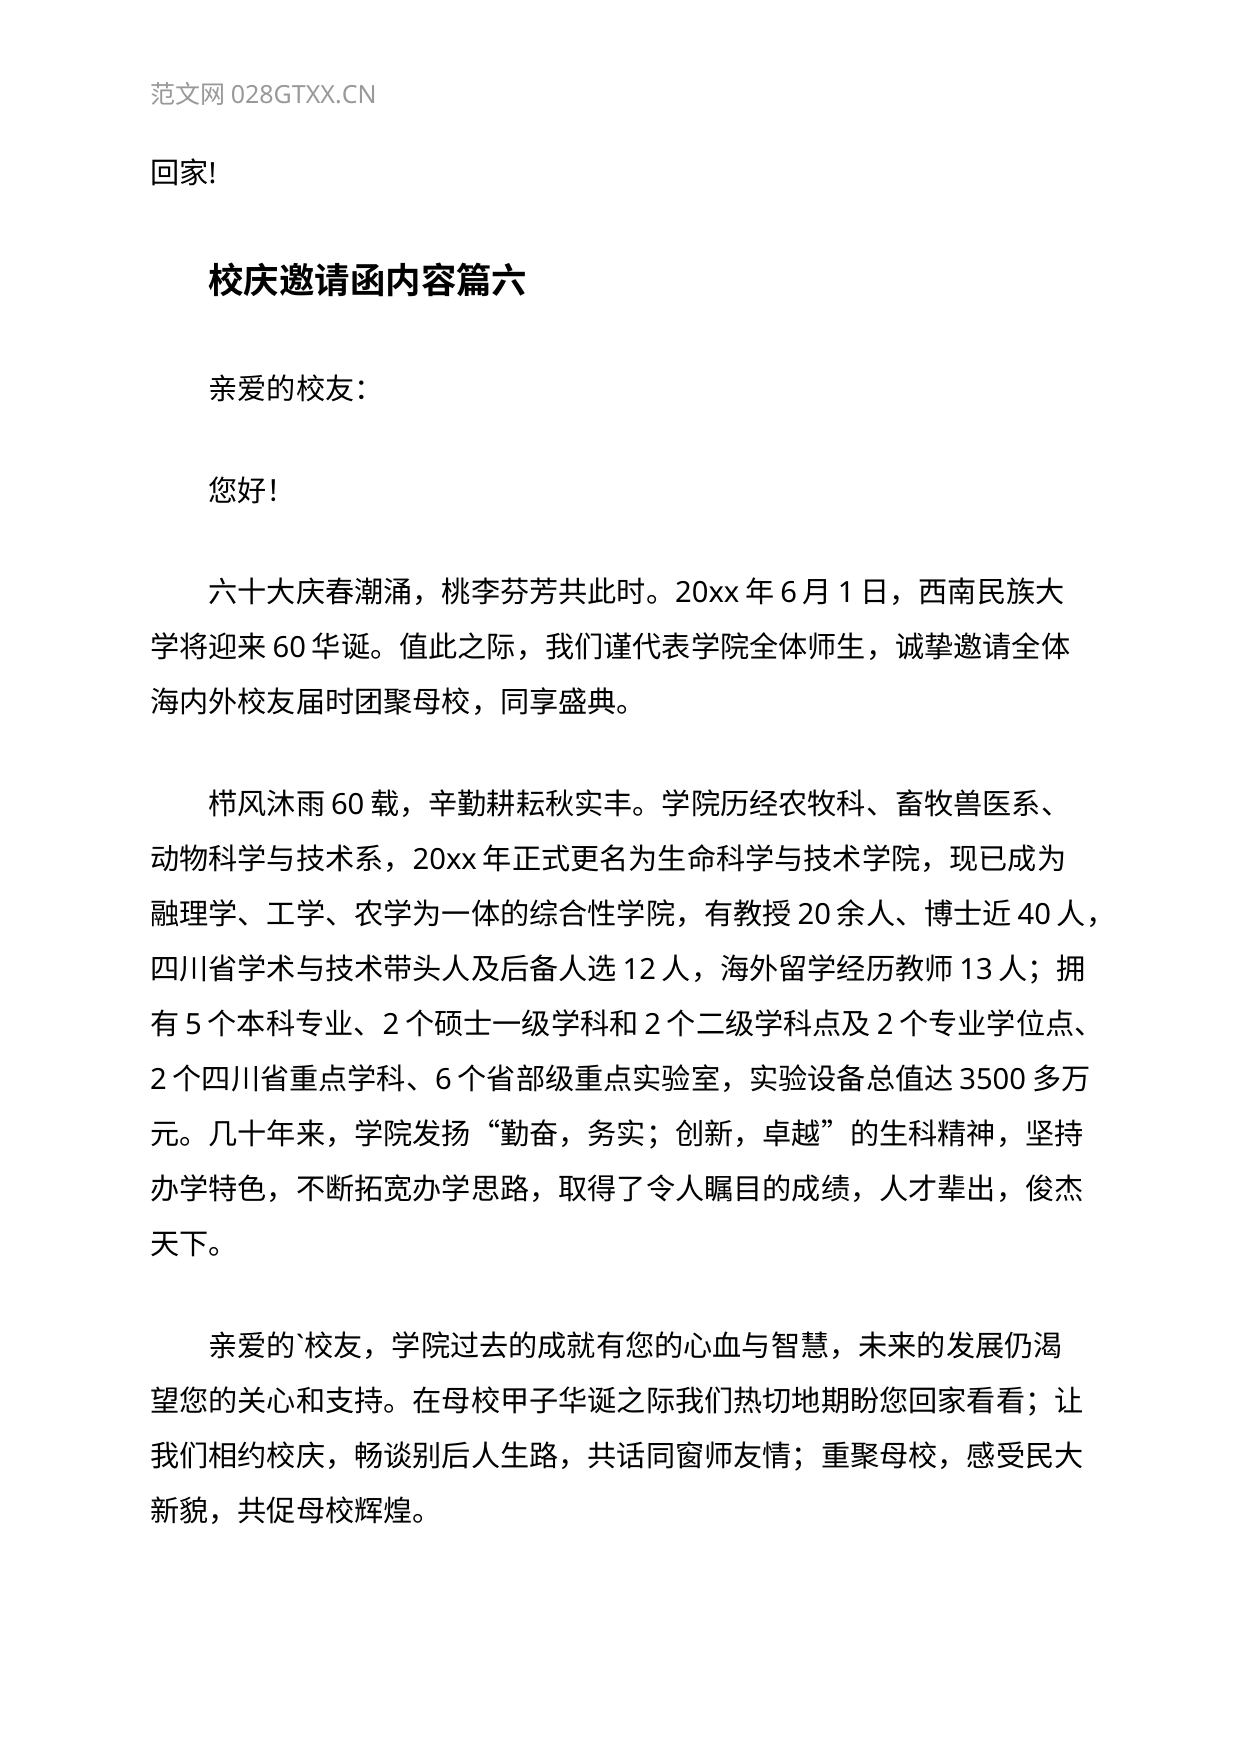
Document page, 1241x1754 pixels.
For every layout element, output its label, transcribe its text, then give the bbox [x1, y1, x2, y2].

text 亲爱的`校友，学院过去的成就有您的心血与智慧，未来的发展仍渴望您的关心和支持。在母校甲子华诞之际我们热切地期盼您回家看看；让我们相约校庆，畅谈别后人生路，共话同窗师友情；重聚母校，感受民大新貌，共促母校辉煌。 [150, 1322, 1090, 1529]
text 六十大庆春潮涌，桃李芬芳共此时。20xx年6月1日，西南民族大学将迎来60华诞。值此之际，我们谨代表学院全体师生，诚挚邀请全体海内外校友届时团聚母校，同享盛典。 [150, 569, 1090, 721]
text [150, 150, 1090, 192]
text 亲爱的校友： [150, 365, 1090, 408]
text 校庆邀请函内容篇六 [150, 252, 1090, 303]
text 您好！ [150, 467, 1090, 509]
text 栉风沐雨60载，辛勤耕耘秋实丰。学院历经农牧科、畜牧兽医系、动物科学与技术系，20xx年正式更名为生命科学与技术学院，现已成为融理学、工学、农学为一体的综合性学院，有教授20余人、博士近40人，四川省学术与技术带头人及后备人选12人，海外留学经历教师13人；拥有5个本科专业、2个硕士一级学科和2个二级学科点及2个专业学位点、2个四川省重点学科、6个省部级重点实验室，实验设备总值达3500多万元。几十年来，学院发扬“勤奋，务实；创新，卓越”的生科精神，坚持办学特色，不断拓宽办学思路，取得了令人瞩目的成绩，人才辈出，俊杰天下。 [150, 781, 1090, 1263]
